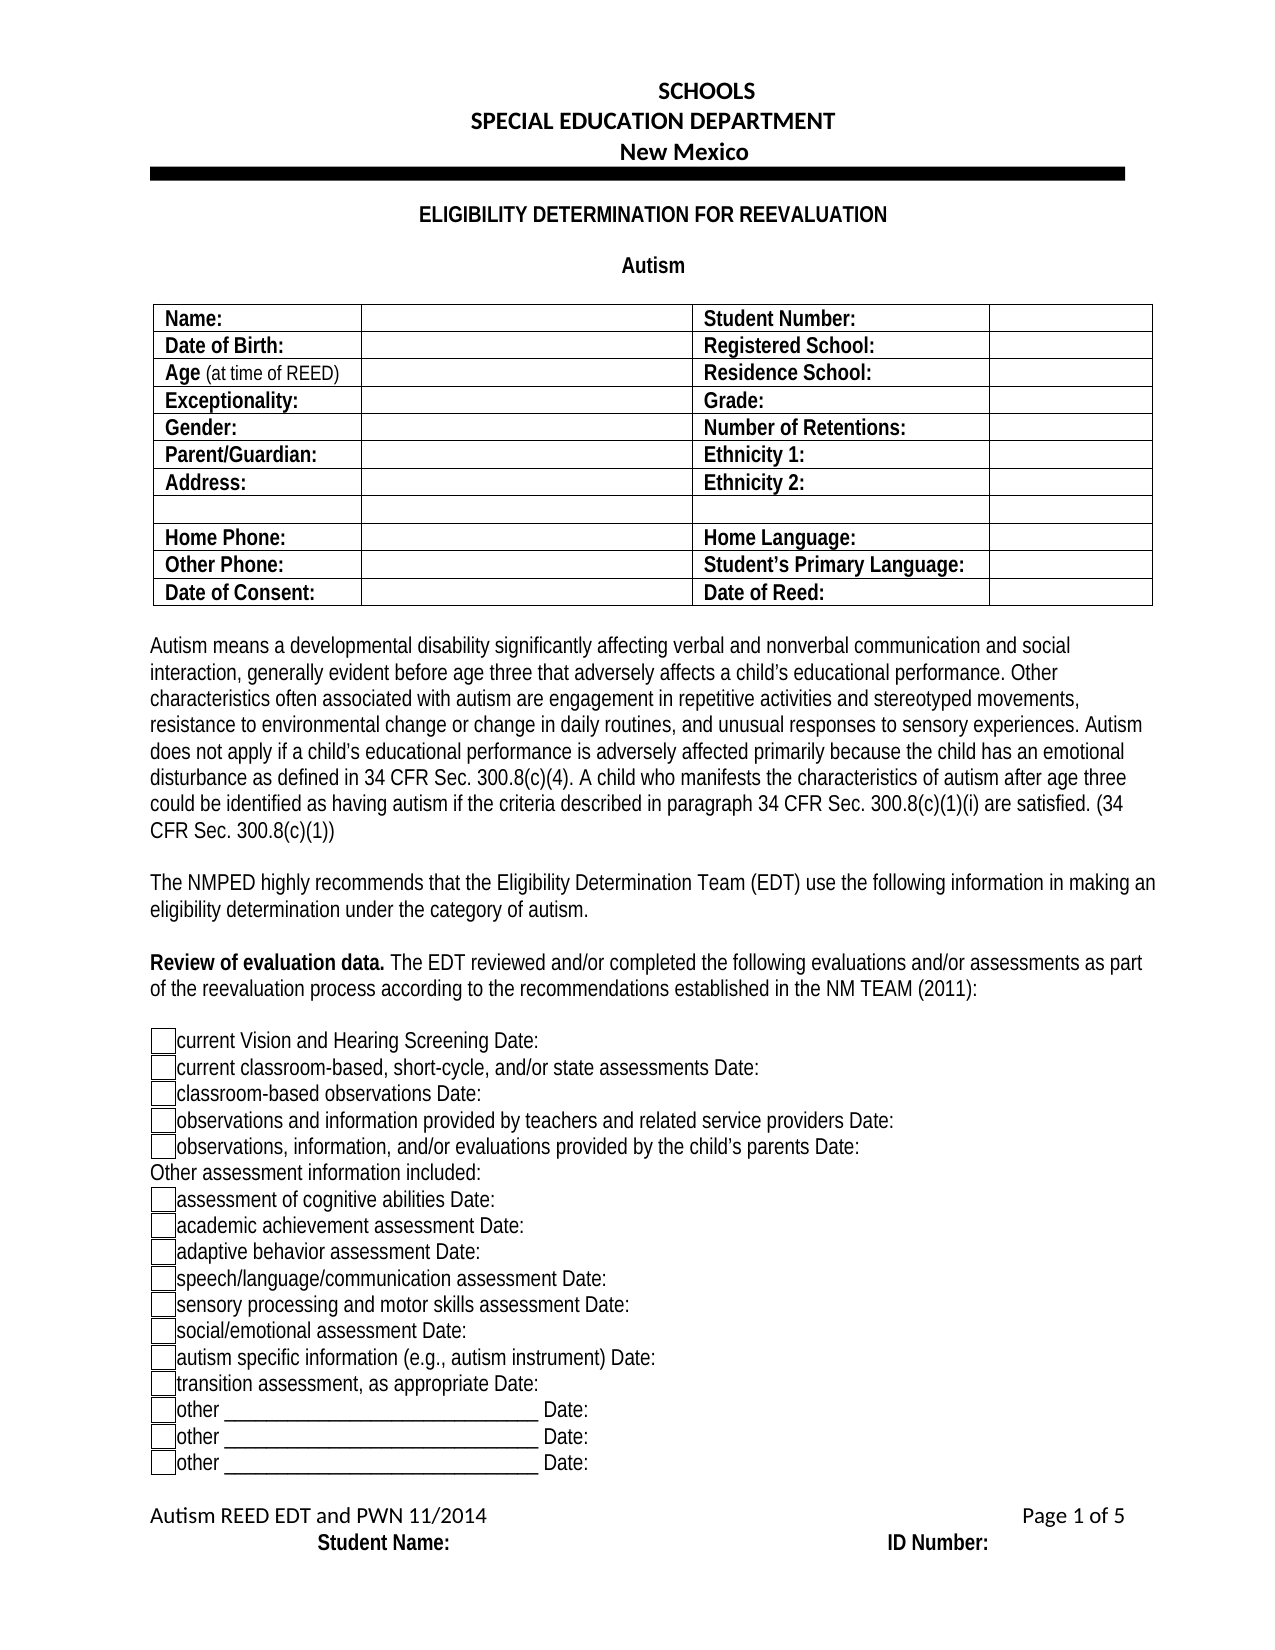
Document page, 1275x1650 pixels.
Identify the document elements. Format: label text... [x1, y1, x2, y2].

text speech/language/communication assessment Date: [150, 1265, 1156, 1291]
table_cell Grade: [693, 387, 989, 413]
table_cell [362, 441, 692, 468]
table_cell [990, 359, 1152, 386]
table_cell [990, 469, 1152, 495]
text Autism means a developmental disability significantly affecting verbal and nonverbal communication and social interaction, generally evident before age three that adversely affects a child’s educational performance. Other characteristics often associated with autism are engagement in repetitive activities and stereotyped movements, resistance to environmental change or change in daily routines, and unusual responses to sensory experiences. Autism does not apply if a child’s educational performance is adversely affected primarily because the child has an emotional disturbance as defined in 34 CFR Sec. 300.8(c)(4). A child who manifests the characteristics of autism after age three could be identified as having autism if the criteria described in paragraph 34 CFR Sec. 300.8(c)(1)(i) are satisfied. (34 CFR Sec. 300.8(c)(1)) [150, 632, 1156, 843]
text transition assessment, as appropriate Date: [150, 1370, 1156, 1396]
table_header [990, 305, 1152, 331]
text other ______________________________ Date: [150, 1449, 1156, 1476]
text Other assessment information included: [150, 1159, 1156, 1186]
text autism specific information (e.g., autism instrument) Date: [150, 1344, 1156, 1370]
table_cell Exceptionality: [154, 387, 361, 413]
table_header Name: [154, 305, 361, 331]
table_cell Age (at time of REED) [154, 359, 361, 386]
table_cell Registered School: [693, 332, 989, 358]
text social/emotional assessment Date: [150, 1317, 1156, 1344]
table_cell [990, 496, 1152, 523]
table_cell [362, 414, 692, 440]
table_cell Date of Reed: [693, 579, 989, 605]
table_cell [154, 496, 361, 523]
table_cell Home Phone: [154, 524, 361, 550]
table_cell [990, 414, 1152, 440]
table_cell [362, 579, 692, 605]
text ELIGIBILITY DETERMINATION FOR REEVALUATION [105, 201, 1201, 228]
text observations, information, and/or evaluations provided by the child’s parents Date: [150, 1133, 1156, 1159]
table_cell [990, 332, 1152, 358]
text assessment of cognitive abilities Date: [150, 1186, 1156, 1212]
table_cell [362, 332, 692, 358]
table_cell Gender: [154, 414, 361, 440]
text current Vision and Hearing Screening Date: [150, 1027, 1156, 1054]
text academic achievement assessment Date: [150, 1212, 1156, 1238]
table_cell Date of Birth: [154, 332, 361, 358]
text Review of evaluation data. The EDT reviewed and/or completed the following evaluations and/or assessments as part of the reevaluation process according to the recommendations established in the NM TEAM (2011): [150, 948, 1156, 1001]
table_cell Residence School: [693, 359, 989, 386]
table_cell [990, 524, 1152, 550]
table_cell [362, 524, 692, 550]
text observations and information provided by teachers and related service providers Date: [150, 1107, 1156, 1133]
table_cell [990, 441, 1152, 468]
table_cell Date of Consent: [154, 579, 361, 605]
table_cell [990, 579, 1152, 605]
text adaptive behavior assessment Date: [150, 1238, 1156, 1265]
table_cell Ethnicity 2: [693, 469, 989, 495]
text other ______________________________ Date: [150, 1423, 1156, 1449]
text sensory processing and motor skills assessment Date: [150, 1291, 1156, 1317]
table_cell [362, 496, 692, 523]
table_header Student Number: [693, 305, 989, 331]
table_cell Student’s Primary Language: [693, 551, 989, 577]
table_cell [990, 387, 1152, 413]
text current classroom-based, short-cycle, and/or state assessments Date: [150, 1054, 1156, 1080]
table_cell [362, 359, 692, 386]
table_cell Ethnicity 1: [693, 441, 989, 468]
table_cell Home Language: [693, 524, 989, 550]
table_cell [990, 551, 1152, 577]
table_cell Other Phone: [154, 551, 361, 577]
table_cell Parent/Guardian: [154, 441, 361, 468]
text New Mexico [150, 136, 1156, 167]
table_cell Address: [154, 469, 361, 495]
text SCHOOLS [150, 75, 1156, 106]
table_cell [362, 387, 692, 413]
table_cell [362, 469, 692, 495]
table_header [362, 305, 692, 331]
text Autism [105, 252, 1201, 279]
text other ______________________________ Date: [150, 1396, 1156, 1423]
text classroom-based observations Date: [150, 1080, 1156, 1107]
table_cell Number of Retentions: [693, 414, 989, 440]
table_cell [362, 551, 692, 577]
text SPECIAL EDUCATION DEPARTMENT [150, 106, 1156, 136]
table_cell [693, 496, 989, 523]
text The NMPED highly recommends that the Eligibility Determination Team (EDT) use the following information in making an eligibility determination under the category of autism. [150, 869, 1156, 922]
